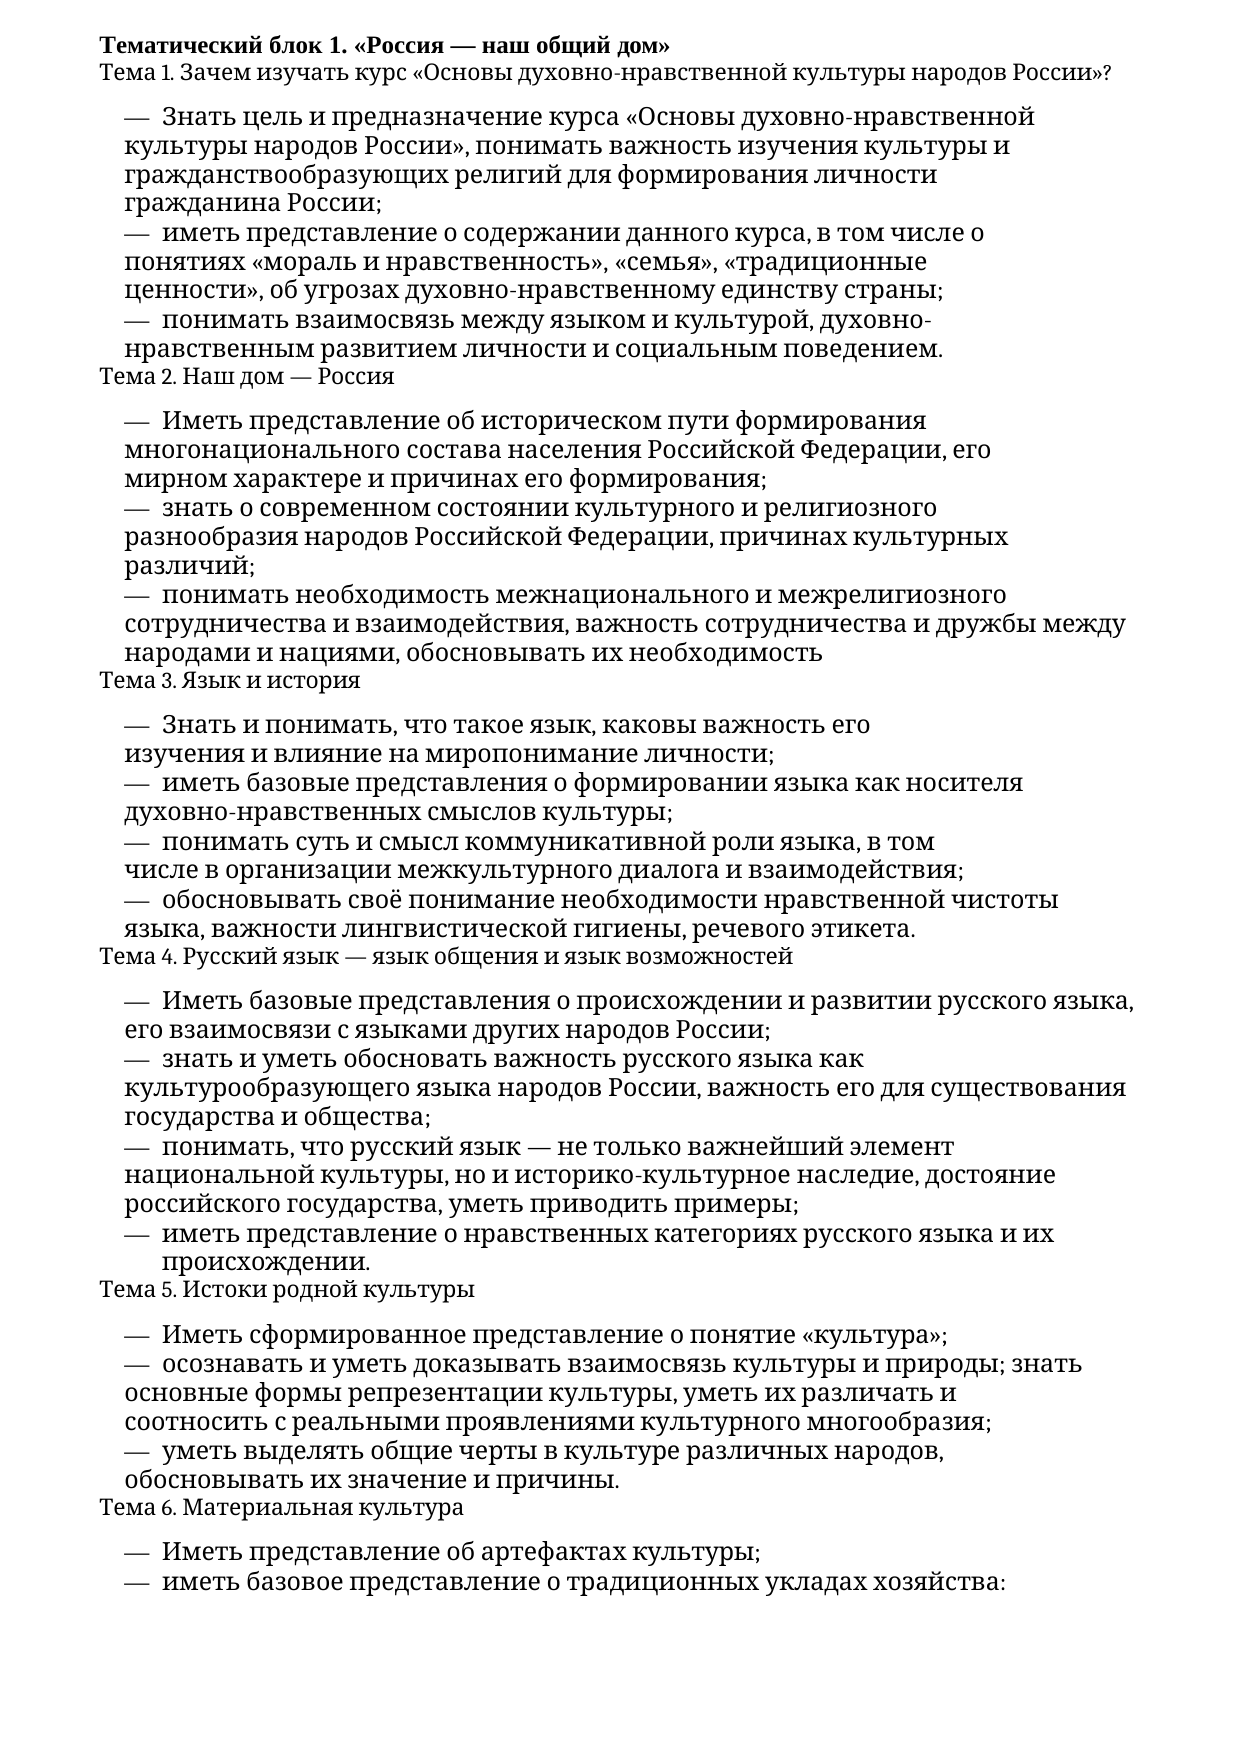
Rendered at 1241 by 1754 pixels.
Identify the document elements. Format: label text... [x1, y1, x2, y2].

text Тема 1. Зачем изучать курс «Основы духовно-нравственной культуры народов России»? [99, 59, 1172, 86]
list понимать, что русский язык — не только важнейший элемент национальной культуры, но и историко-культурное наследие, достояние российского государства, уметь приводить примеры; [124, 1132, 1131, 1219]
text Тематический блок 1. «Россия — наш общий дом» [99, 31, 1172, 59]
list Знать цель и предназначение курса «Основы духовно-нравственной культуры народов России», понимать важность изучения культуры и гражданствообразующих религий для формирования личности гражданина России; [124, 102, 1069, 218]
list Иметь представление об историческом пути формирования многонационального состава населения Российской Федерации, его мирном характере и причинах его формирования; [124, 406, 1095, 493]
list обосновывать своё понимание необходимости нравственной чистоты языка, важности лингвистической гигиены, речевого этикета. [124, 885, 1067, 943]
list иметь представление о содержании данного курса, в том числе о понятиях «мораль и нравственность», «семья», «традиционные ценности», об угрозах духовно-нравственному единству страны; [124, 218, 1068, 305]
text Тема 6. Материальная культура [99, 1495, 1172, 1521]
text Тема 3. Язык и история [99, 667, 1172, 694]
list иметь базовые представления о формировании языка как носителя духовно-нравственных смыслов культуры; [124, 768, 1107, 827]
list знать о современном состоянии культурного и религиозного разнообразия народов Российской Федерации, причинах культурных различий; [124, 493, 1032, 580]
list понимать необходимость межнационального и межрелигиозного сотрудничества и взаимодействия, важность сотрудничества и дружбы между народами и нациями, обосновывать их необходимость [124, 580, 1134, 667]
text Тема 5. Истоки родной культуры [99, 1277, 1172, 1303]
text Тема 2. Наш дом — Россия [99, 363, 1172, 390]
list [124, 1567, 1134, 1597]
list Иметь сформированное представление о понятие «культура»; [124, 1320, 1172, 1349]
list понимать взаимосвязь между языком и культурой, духовно-нравственным развитием личности и социальным поведением. [124, 305, 1055, 363]
list уметь выделять общие черты в культуре различных народов, обосновывать их значение и причины. [124, 1436, 1102, 1495]
list Иметь базовые представления о происхождении и развитии русского языка, его взаимосвязи с языками других народов России; [124, 986, 1151, 1044]
list понимать суть и смысл коммуникативной роли языка, в том числе в организации межкультурного диалога и взаимодействия; [124, 827, 1010, 885]
list Знать и понимать, что такое язык, каковы важность его изучения и влияние на миропонимание личности; [124, 710, 981, 768]
text Тема 4. Русский язык — язык общения и язык возможностей [99, 943, 1172, 970]
list иметь представление о нравственных категориях русского языка и их происхождении. [124, 1219, 1172, 1277]
list осознавать и уметь доказывать взаимосвязь культуры и природы; знать основные формы репрезентации культуры, уметь их различать и соотносить с реальными проявлениями культурного многообразия; [124, 1349, 1094, 1436]
list знать и уметь обосновать важность русского языка как культурообразующего языка народов России, важность его для существования государства и общества; [124, 1044, 1135, 1132]
list Иметь представление об артефактах культуры; [124, 1537, 1172, 1567]
